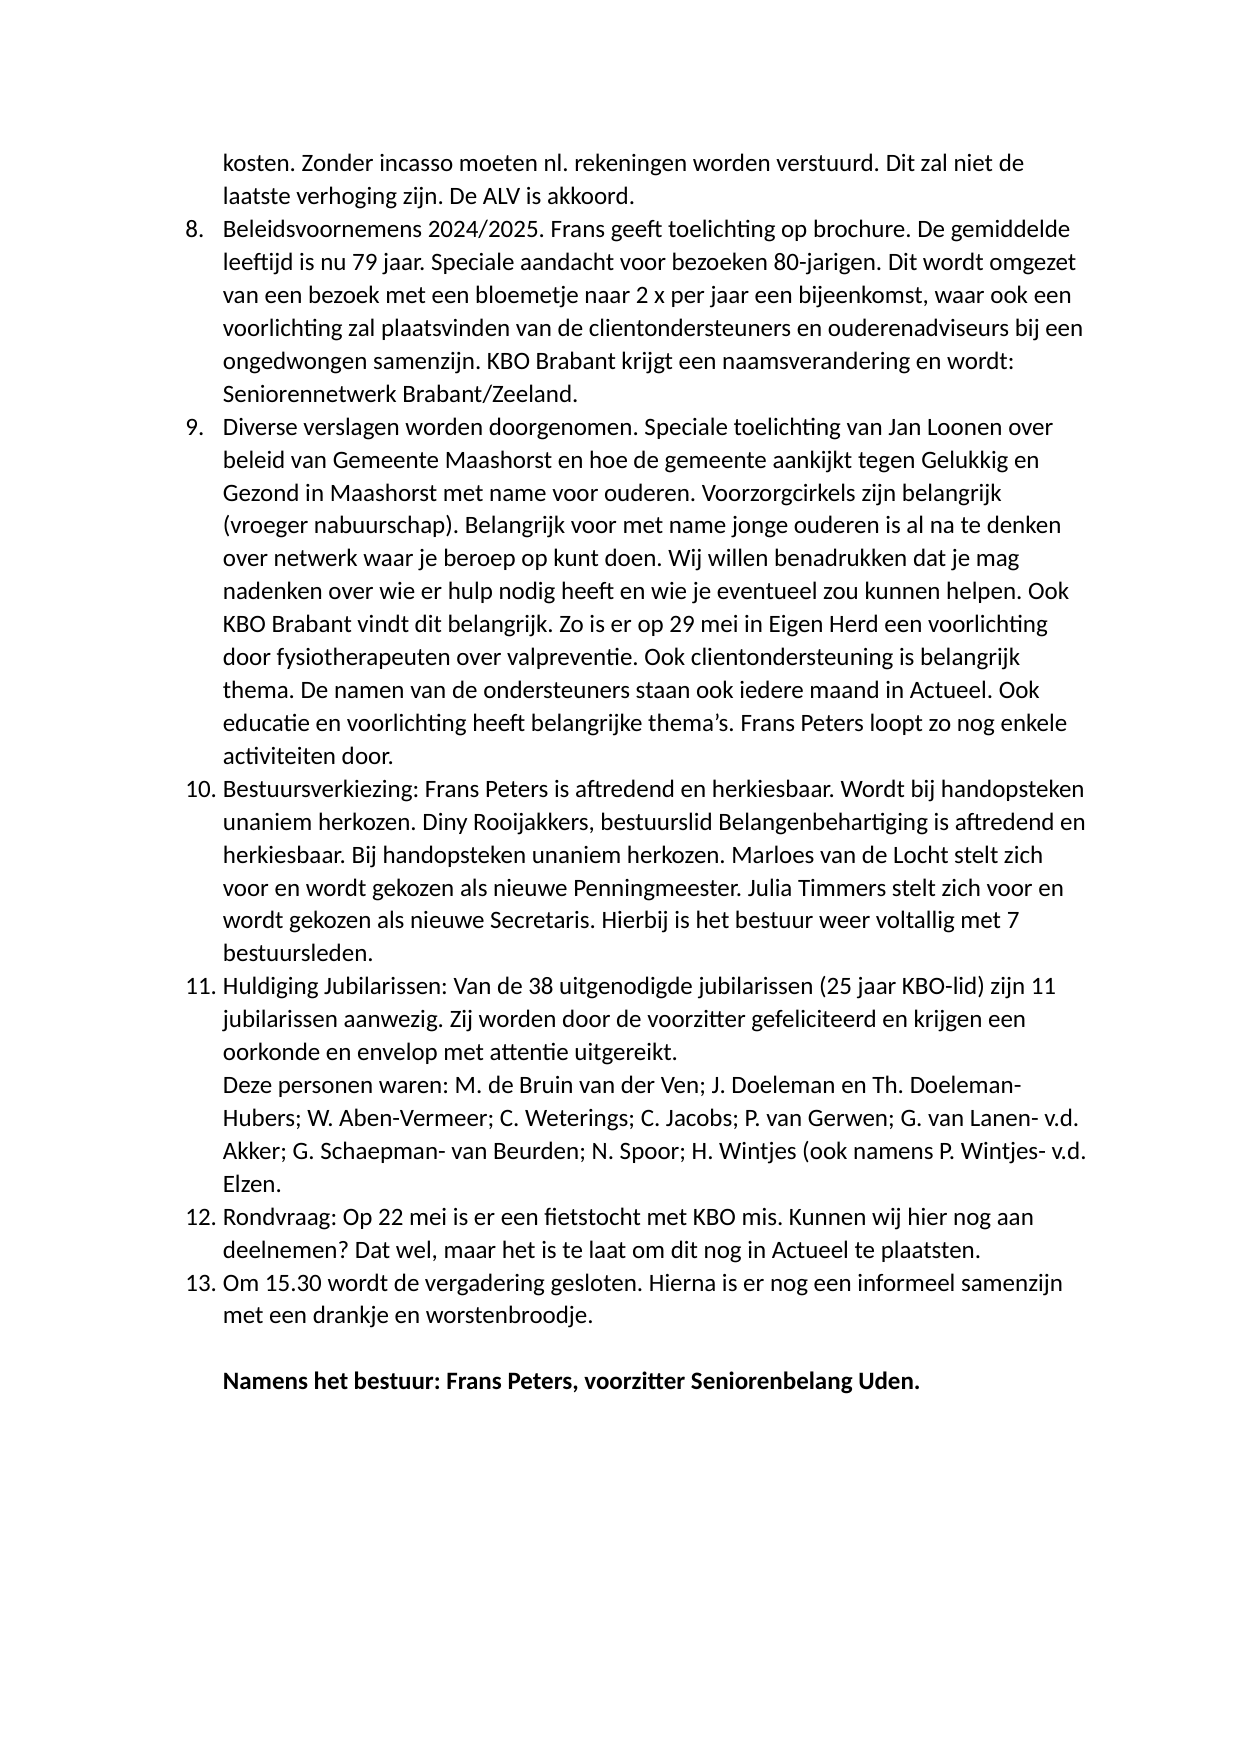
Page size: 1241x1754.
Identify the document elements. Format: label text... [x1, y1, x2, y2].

list Bestuursverkiezing: Frans Peters is aftredend en herkiesbaar. Wordt bij handopsteken unaniem herkozen. Diny Rooijakkers, bestuurslid Belangenbehartiging is aftredend en herkiesbaar. Bij handopsteken unaniem herkozen. Marloes van de Locht stelt zich voor en wordt gekozen als nieuwe Penningmeester. Julia Timmers stelt zich voor en wordt gekozen als nieuwe Secretaris. Hierbij is het bestuur weer voltallig met 7 bestuursleden. [185, 773, 1093, 968]
list Huldiging Jubilarissen: Van de 38 uitgenodigde jubilarissen (25 jaar KBO-lid) zijn 11 jubilarissen aanwezig. Zij worden door de voorzitter gefeliciteerd en krijgen een oorkonde en envelop met attentie uitgereikt. [185, 971, 1093, 1067]
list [185, 148, 1093, 211]
list Deze personen waren: M. de Bruin van der Ven; J. Doeleman en Th. Doeleman-Hubers; W. Aben-Vermeer; C. Weterings; C. Jacobs; P. van Gerwen; G. van Lanen- v.d. Akker; G. Schaepman- van Beurden; N. Spoor; H. Wintjes (ook namens P. Wintjes- v.d. Elzen. [223, 1069, 1093, 1198]
list Namens het bestuur: Frans Peters, voorzitter Seniorenbelang Uden. [223, 1366, 1093, 1396]
list Rondvraag: Op 22 mei is er een fietstocht met KBO mis. Kunnen wij hier nog aan deelnemen? Dat wel, maar het is te laat om dit nog in Actueel te plaatsten. [185, 1201, 1093, 1264]
list Om 15.30 wordt de vergadering gesloten. Hierna is er nog een informeel samenzijn met een drankje en worstenbroodje. [185, 1267, 1093, 1330]
list Diverse verslagen worden doorgenomen. Speciale toelichting van Jan Loonen over beleid van Gemeente Maashorst en hoe de gemeente aankijkt tegen Gelukkig en Gezond in Maashorst met name voor ouderen. Voorzorgcirkels zijn belangrijk (vroeger nabuurschap). Belangrijk voor met name jonge ouderen is al na te denken over netwerk waar je beroep op kunt doen. Wij willen benadrukken dat je mag nadenken over wie er hulp nodig heeft en wie je eventueel zou kunnen helpen. Ook KBO Brabant vindt dit belangrijk. Zo is er op 29 mei in Eigen Herd een voorlichting door fysiotherapeuten over valpreventie. Ook clientondersteuning is belangrijk thema. De namen van de ondersteuners staan ook iedere maand in Actueel. Ook educatie en voorlichting heeft belangrijke thema’s. Frans Peters loopt zo nog enkele activiteiten door. [185, 411, 1093, 771]
list Beleidsvoornemens 2024/2025. Frans geeft toelichting op brochure. De gemiddelde leeftijd is nu 79 jaar. Speciale aandacht voor bezoeken 80-jarigen. Dit wordt omgezet van een bezoek met een bloemetje naar 2 x per jaar een bijeenkomst, waar ook een voorlichting zal plaatsvinden van de clientondersteuners en ouderenadviseurs bij een ongedwongen samenzijn. KBO Brabant krijgt een naamsverandering en wordt: Seniorennetwerk Brabant/Zeeland. [185, 213, 1093, 408]
